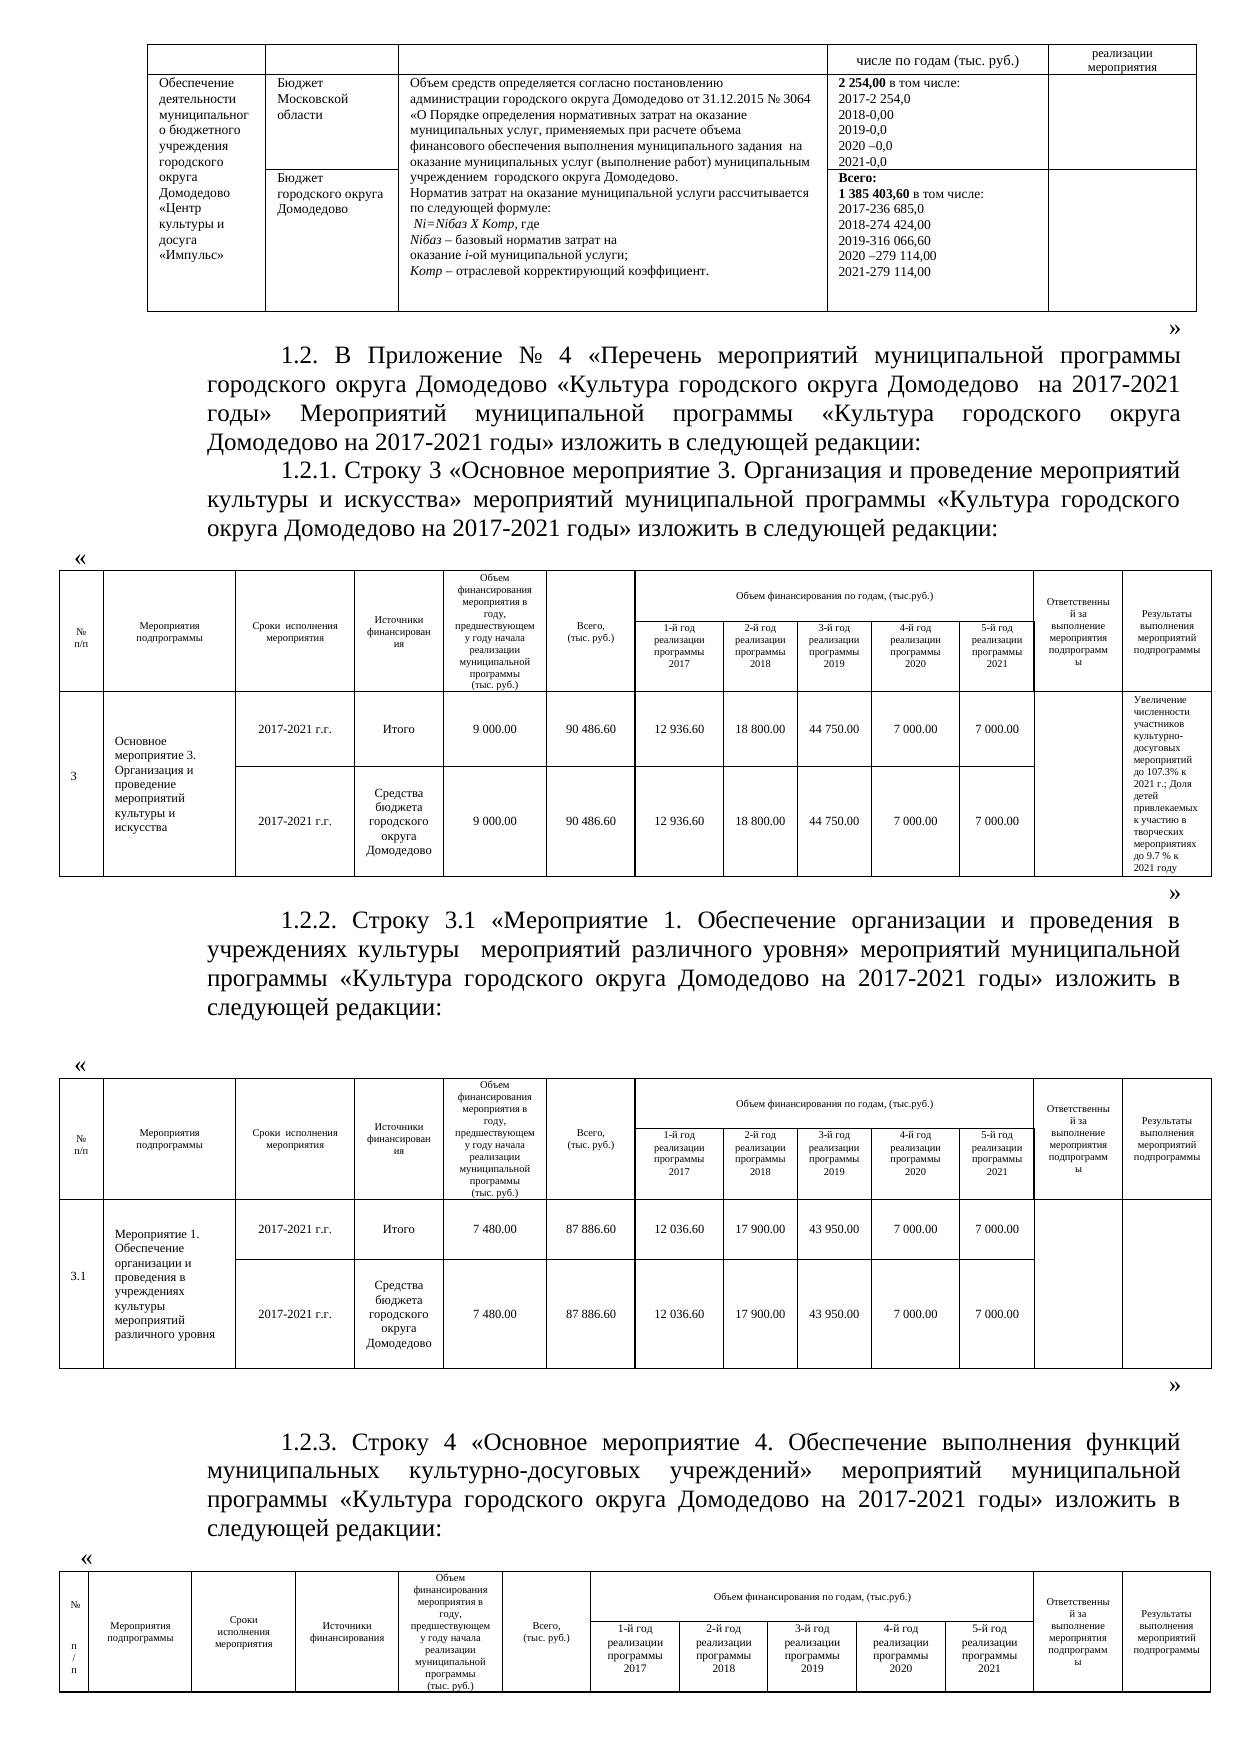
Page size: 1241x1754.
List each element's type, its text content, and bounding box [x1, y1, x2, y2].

table_cell 3-й год реализации программы 2019 [798, 1129, 871, 1199]
table_cell 18 800.00 [724, 692, 797, 766]
table_cell Увеличение численности участников культурно-досуговых мероприятий до 107.3% к 2021 г.; Доля детей привлекаемых к участию в творческих мероприятиях до 9.7 % к 2021 году [1123, 692, 1211, 876]
table_cell Бюджет Московской области [266, 75, 398, 169]
table_cell 17 900.00 [724, 1260, 797, 1368]
table_cell 7 000.00 [960, 692, 1034, 766]
table_cell 7 000.00 [872, 1200, 959, 1258]
text « [74, 1049, 1181, 1078]
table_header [1049, 45, 1196, 74]
table_cell 43 950.00 [798, 1260, 871, 1368]
table_header Результаты выполнения мероприятий подпрограммы [1123, 1079, 1211, 1199]
table_cell 7 000.00 [960, 1260, 1034, 1368]
table_cell 2-й год реализации программы 2018 [724, 622, 797, 691]
table_cell 7 000.00 [872, 692, 959, 766]
table_header Объем финансирования по годам, (тыс.руб.) [636, 571, 1033, 621]
text « [74, 1542, 1181, 1571]
table_cell 3-й год реализации программы 2019 [768, 1622, 856, 1691]
table_cell 5-й год реализации программы 2021 [946, 1622, 1033, 1691]
table_cell 9 000.00 [444, 767, 546, 876]
table_cell 4-й год реализации программы 2020 [857, 1622, 945, 1691]
table_header № п/п [60, 1079, 103, 1199]
table_cell 7 480.00 [444, 1260, 546, 1368]
table_cell Основное мероприятие 3. Организация и проведение мероприятий культуры и искусства [104, 692, 235, 876]
table_header Результаты выполнения мероприятий подпрограммы [1123, 1572, 1210, 1691]
table_cell 18 800.00 [724, 767, 797, 876]
table_cell [1035, 692, 1122, 876]
text » [207, 312, 1181, 340]
table_cell 7 000.00 [960, 767, 1034, 876]
table_cell 2017-2021 г.г. [236, 767, 354, 876]
table_header Объем финансирования по годам, (тыс.руб.) [636, 1079, 1033, 1128]
text « [74, 542, 1181, 570]
table_header Всего, (тыс. руб.) [503, 1572, 590, 1691]
table_header № п/п [60, 571, 103, 691]
table_header Ответственный за выполнение мероприятия подпрограммы [1034, 1079, 1122, 1199]
table_cell 87 886.60 [547, 1200, 634, 1258]
table_cell 1-й год реализации программы 2017 [591, 1622, 679, 1691]
table_cell 9 000.00 [444, 692, 546, 766]
table_header Всего, (тыс. руб.) [547, 1079, 634, 1199]
table_cell 2-й год реализации программы 2018 [724, 1129, 797, 1199]
table_cell 3.1 [60, 1200, 103, 1353]
table_cell Средства бюджета городского округа Домодедово [355, 1260, 443, 1368]
table_cell 2017-2021 г.г. [236, 1260, 354, 1368]
table_cell 12 936.60 [636, 767, 723, 876]
table_cell 4-й год реализации программы 2020 [872, 622, 959, 691]
table_cell 17 900.00 [724, 1200, 797, 1258]
table_cell 90 486.60 [547, 767, 634, 876]
table_header Объем финансирования мероприятия в году, предшествующему году начала реализации муниципальной программы (тыс. руб.) [399, 1572, 502, 1691]
table_cell Итого [355, 692, 443, 766]
table_cell [1123, 1200, 1211, 1368]
table_cell Итого [355, 1200, 443, 1258]
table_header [828, 45, 1048, 74]
table_header Сроки исполнения мероприятия [192, 1572, 295, 1691]
table_cell 7 480.00 [444, 1200, 546, 1258]
table_header Мероприятия подпрограммы [89, 1572, 191, 1691]
table_cell 2 254,00 в том числе: 2017-2 254,0 2018-0,00 2019-0,0 2020 –0,0 2021-0,0 [828, 75, 1048, 169]
text 1.2.1. Строку 3 «Основное мероприятие 3. Организация и проведение мероприятий культуры и искусства» мероприятий муниципальной программы «Культура городского округа Домодедово на 2017-2021 годы» изложить в следующей редакции: [207, 455, 1181, 542]
text » [207, 1369, 1181, 1398]
table_header Мероприятия подпрограммы [104, 1079, 235, 1199]
table_cell Всего: 1 385 403,60 в том числе: 2017-236 685,0 2018-274 424,00 2019-316 066,60 2020 –279 114,00 2021-279 114,00 [828, 170, 1048, 311]
table_cell 1-й год реализации программы 2017 [636, 1129, 723, 1199]
table_cell 3-й год реализации программы 2019 [798, 622, 871, 691]
table_header Ответственный за выполнение мероприятия подпрограммы [1034, 571, 1122, 691]
table_header Источники финансирования [355, 1079, 443, 1199]
table_header Результаты выполнения мероприятий подпрограммы [1123, 571, 1211, 691]
table_header Источники финансирования [355, 571, 443, 691]
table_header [266, 45, 398, 74]
table_cell [1049, 75, 1196, 169]
table_cell Средства бюджета городского округа Домодедово [355, 767, 443, 876]
table_header Всего, (тыс. руб.) [547, 571, 634, 691]
table_header Сроки исполнения мероприятия [236, 1079, 354, 1199]
table_cell [60, 1353, 103, 1368]
table_cell 7 000.00 [872, 767, 959, 876]
table_header № п/п [60, 1572, 88, 1691]
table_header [148, 45, 265, 74]
table_cell Бюджет городского округа Домодедово [266, 170, 398, 311]
table_header Мероприятия подпрограммы [104, 571, 235, 691]
table_cell 7 000.00 [960, 1200, 1034, 1258]
table_header Объем финансирования мероприятия в году, предшествующему году начала реализации муниципальной программы (тыс. руб.) [444, 571, 546, 691]
table_cell 43 950.00 [798, 1200, 871, 1258]
table_cell 44 750.00 [798, 767, 871, 876]
table_header Объем финансирования мероприятия в году, предшествующему году начала реализации муниципальной программы (тыс. руб.) [444, 1079, 546, 1199]
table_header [399, 45, 827, 74]
text 1.2. В Приложение № 4 «Перечень мероприятий муниципальной программы городского округа Домодедово «Культура городского округа Домодедово на 2017-2021 годы» Мероприятий муниципальной программы «Культура городского округа Домодедово на 2017-2021 годы» изложить в следующей редакции: [207, 340, 1181, 455]
table_cell 4-й год реализации программы 2020 [872, 1129, 959, 1199]
table_cell 12 036.60 [636, 1200, 723, 1258]
table_cell 90 486.60 [547, 692, 634, 766]
text » [207, 877, 1181, 905]
table_cell [1035, 1200, 1122, 1368]
table_cell Обеспечение деятельности муниципального бюджетного учреждения городского округа Домодедово «Центр культуры и досуга «Импульс» [148, 75, 265, 311]
table_cell Мероприятие 1. Обеспечение организации и проведения в учреждениях культуры мероприятий различного уровня [104, 1200, 235, 1368]
table_cell 2017-2021 г.г. [236, 1200, 354, 1258]
table_header Источники финансирования [296, 1572, 398, 1691]
table_cell 12 936.60 [636, 692, 723, 766]
table_cell 2-й год реализации программы 2018 [680, 1622, 767, 1691]
table_cell 2017-2021 г.г. [236, 692, 354, 766]
table_cell 12 036.60 [636, 1260, 723, 1368]
table_cell [60, 860, 103, 876]
table_cell [1049, 170, 1196, 311]
text 1.2.2. Строку 3.1 «Мероприятие 1. Обеспечение организации и проведения в учреждениях культуры мероприятий различного уровня» мероприятий муниципальной программы «Культура городского округа Домодедово на 2017-2021 годы» изложить в следующей редакции: [207, 905, 1181, 1020]
table_cell 5-й год реализации программы 2021 [960, 622, 1033, 691]
table_cell 7 000.00 [872, 1260, 959, 1368]
table_cell 1-й год реализации программы 2017 [636, 622, 723, 691]
table_cell 44 750.00 [798, 692, 871, 766]
table_header Объем финансирования по годам, (тыс.руб.) [591, 1572, 1033, 1621]
table_cell 3 [60, 692, 103, 860]
text 1.2.3. Строку 4 «Основное мероприятие 4. Обеспечение выполнения функций муниципальных культурно-досуговых учреждений» мероприятий муниципальной программы «Культура городского округа Домодедово на 2017-2021 годы» изложить в следующей редакции: [207, 1427, 1181, 1542]
table_header Сроки исполнения мероприятия [236, 571, 354, 691]
table_cell Объем средств определяется согласно постановлению администрации городского округа Домодедово от 31.12.2015 № 3064 «О Порядке определения нормативных затрат на оказание муниципальных услуг, применяемых при расчете объема финансового обеспечения выполнения муниципального задания на оказание муниципальных услуг (выполнение работ) муниципальным учреждением городского округа Домодедово. Норматив затрат на оказание муниципальной услуги рассчитывается по следующей формуле: Ni=Niбаз Х Котр, где Niбаз – базовый норматив затрат на оказание i-ой муниципальной услуги; Котр – отраслевой корректирующий коэффициент. [399, 75, 827, 311]
table_cell 87 886.60 [547, 1260, 634, 1368]
table_cell 5-й год реализации программы 2021 [960, 1129, 1033, 1199]
table_header Ответственный за выполнение мероприятия подпрограммы [1034, 1572, 1122, 1691]
